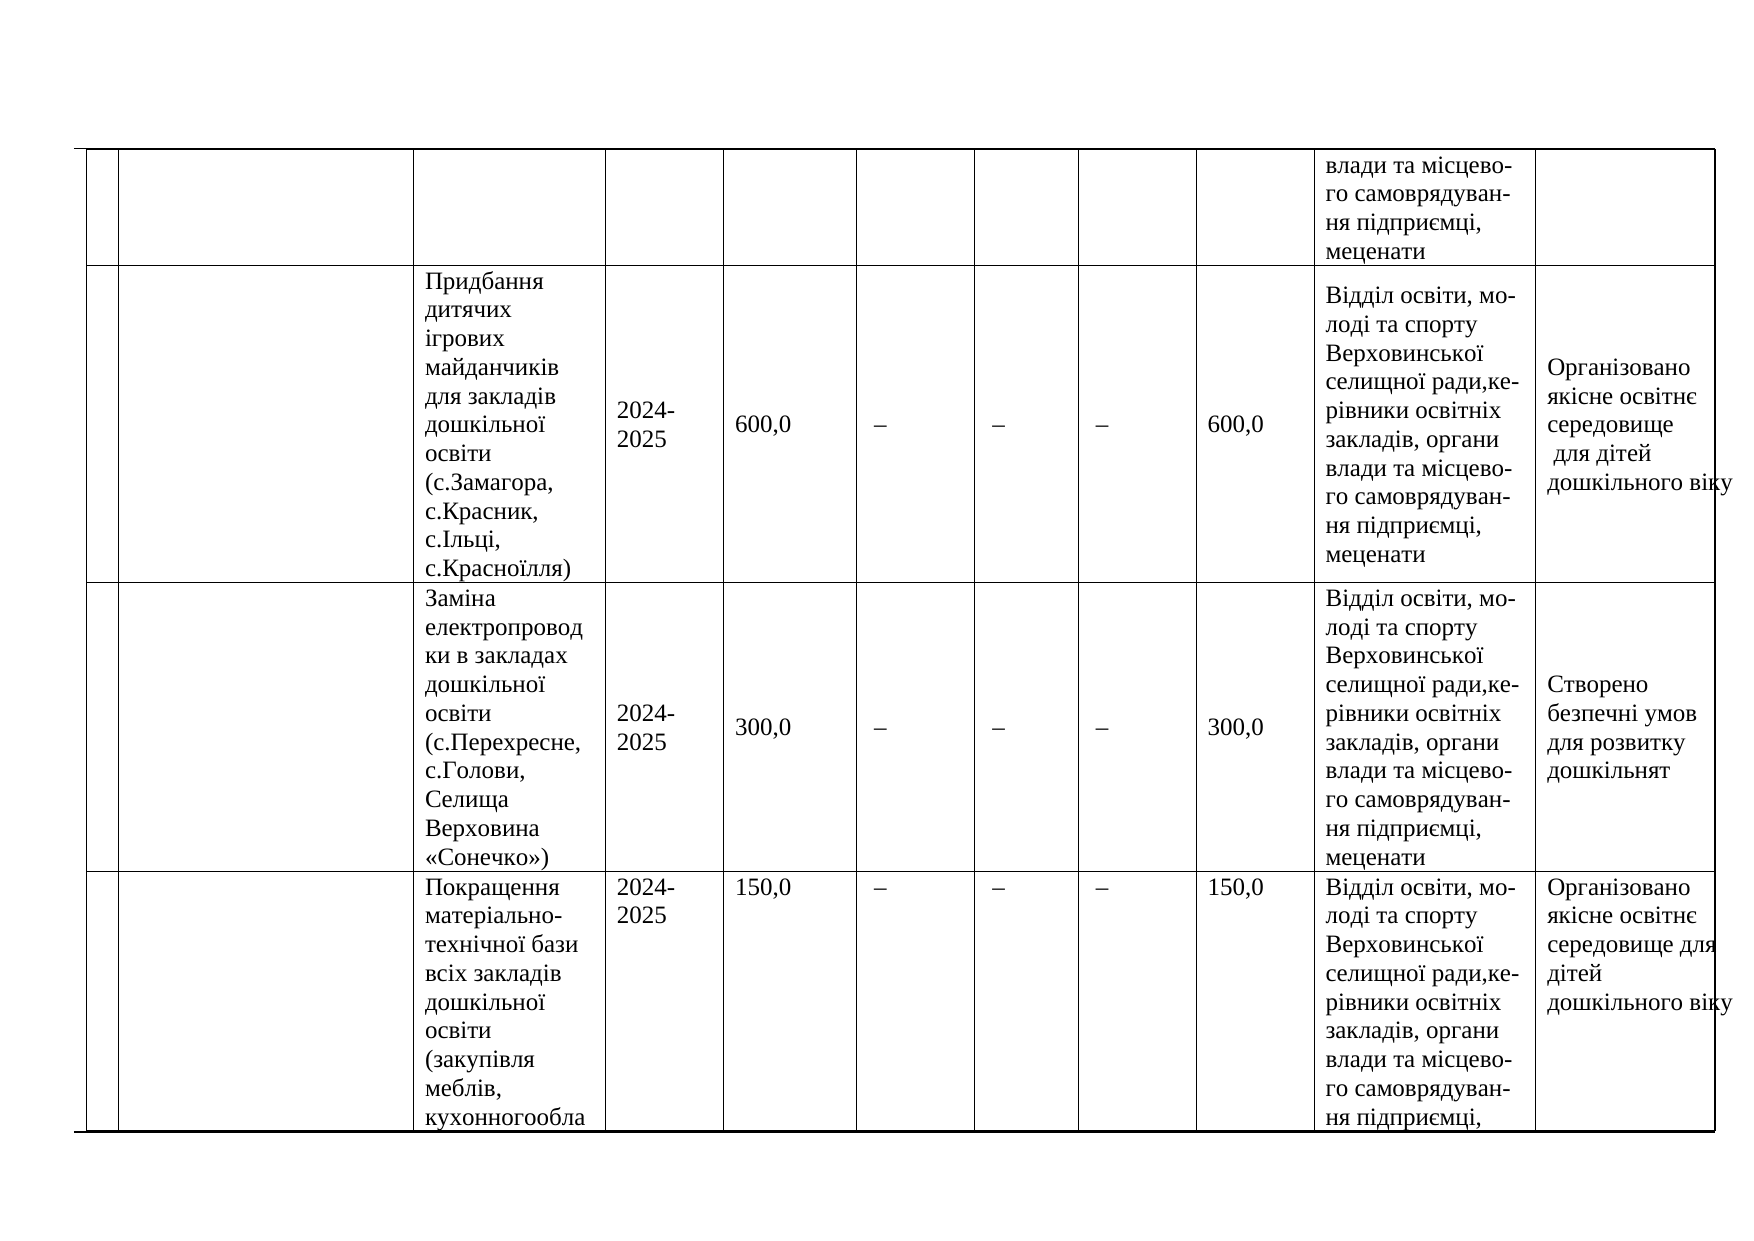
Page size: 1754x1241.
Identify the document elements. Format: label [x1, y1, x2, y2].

table_cell [74, 149, 86, 1131]
